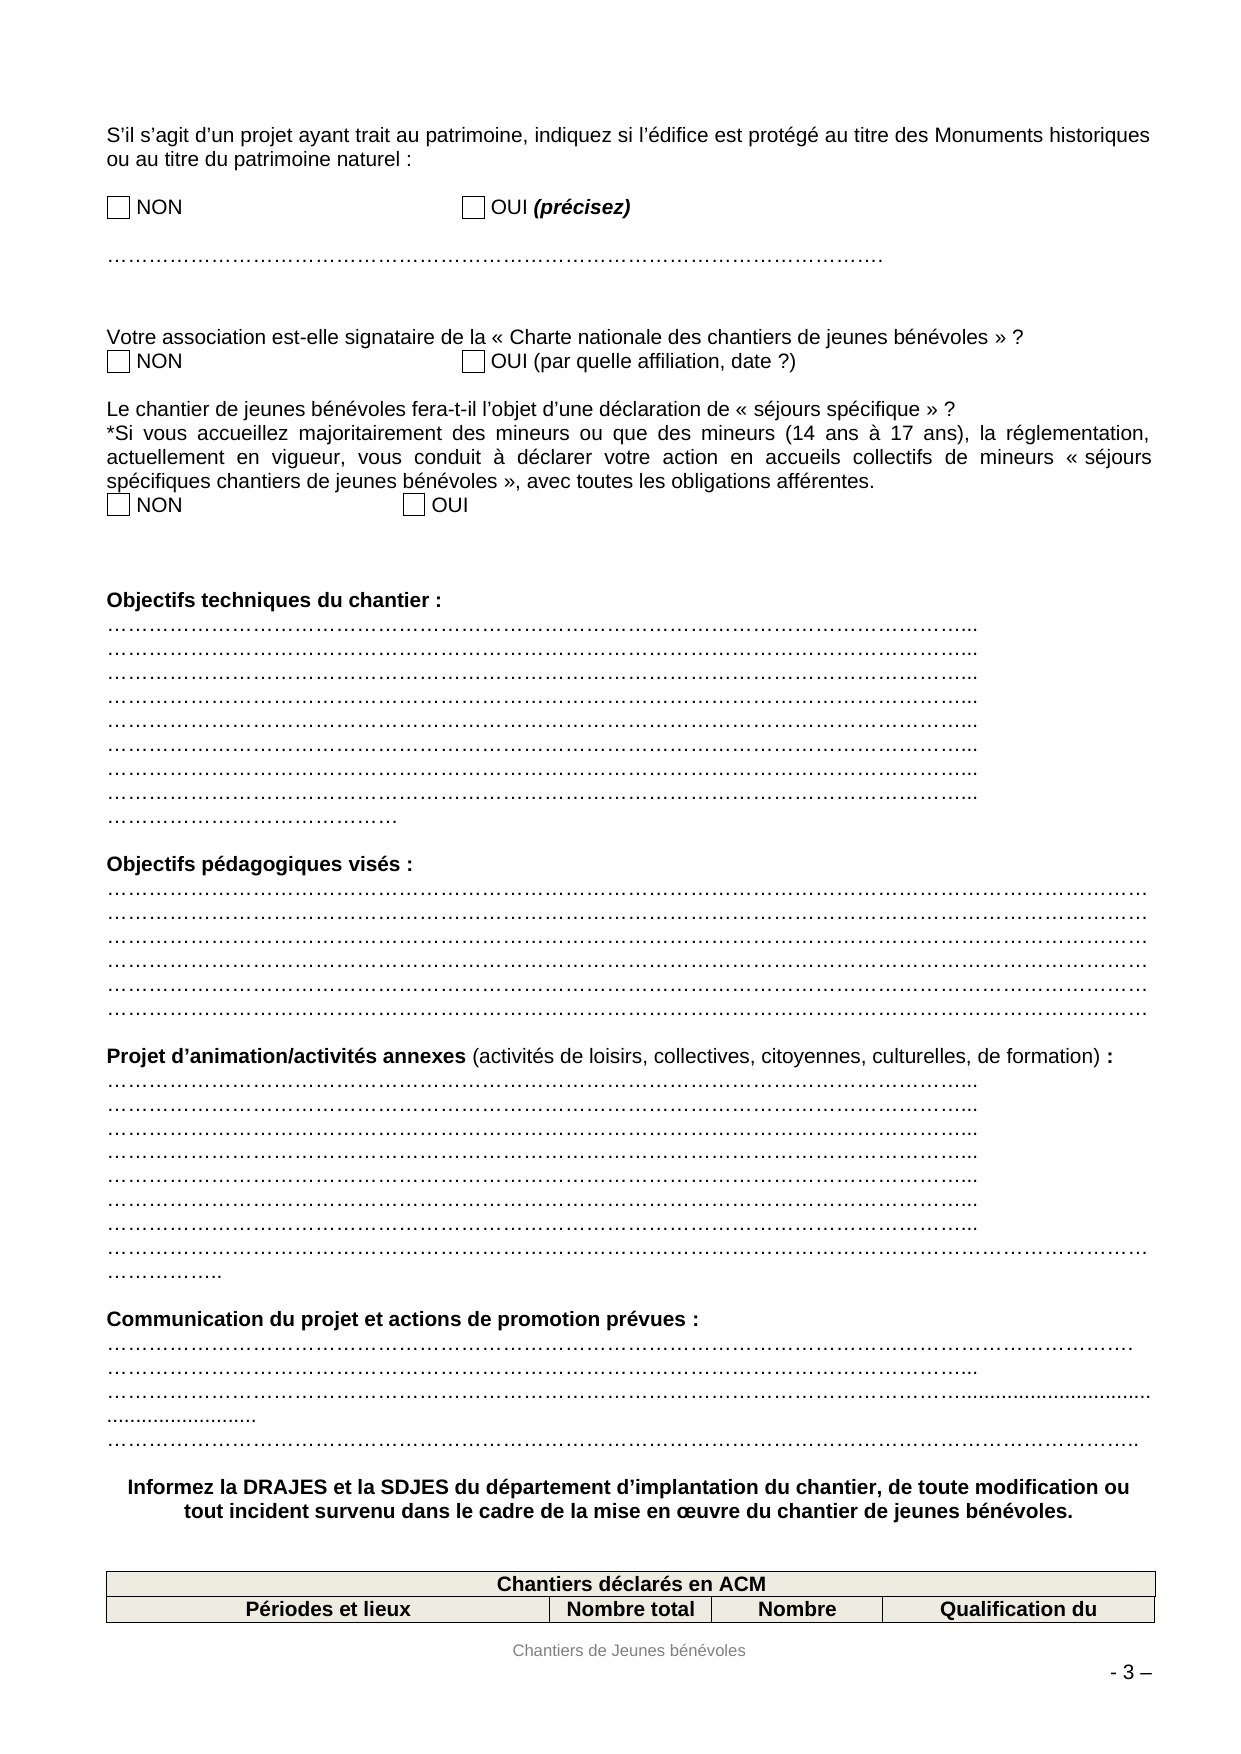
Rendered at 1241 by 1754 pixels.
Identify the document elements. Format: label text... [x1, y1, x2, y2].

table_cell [883, 1597, 1154, 1622]
text …………………………………………………………………………………………………………………………………. [106, 1331, 1152, 1355]
text ……………………………………………………………………………………………………………...……………………………………………………………………………………………………………...……………………………………………………………………………………………………………...……………………………………………………………………………………………………………...……………………………………………………………………………………………………………...……………………………………………………………………………………………………………...……………………………………………………………………………………………………………...……………………………………………………………………………………………………………...…………………………………… [106, 612, 1152, 828]
list Votre association est-elle signataire de la « Charte nationale des chantiers de jeunes bénévoles » ? [106, 325, 1152, 349]
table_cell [712, 1597, 882, 1622]
text Objectifs pédagogiques visés : [106, 852, 1152, 876]
list Le chantier de jeunes bénévoles fera-t-il l’objet d’une déclaration de « séjours spécifique » ? [106, 397, 1152, 421]
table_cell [550, 1597, 711, 1622]
text Communication du projet et actions de promotion prévues : [106, 1307, 1152, 1331]
text NON OUI (précisez) [106, 195, 1152, 219]
list NON OUI [106, 492, 1152, 516]
text ……………………………………………………………………………………………………………...……………………………………………………………………………………………………………........................................................... [106, 1355, 1152, 1427]
text Objectifs techniques du chantier : [106, 588, 1152, 612]
text …………………………………………………………………………………………………. [106, 243, 1152, 267]
list NON OUI (par quelle affiliation, date ?) [106, 349, 1152, 373]
text Projet d’animation/activités annexes (activités de loisirs, collectives, citoyennes, culturelles, de formation) : [106, 1043, 1152, 1067]
text Informez la DRAJES et la SDJES du département d’implantation du chantier, de toute modification ou tout incident survenu dans le cadre de la mise en œuvre du chantier de jeunes bénévoles. [106, 1475, 1152, 1523]
text ……………………………………………………………………………………………………………………………………………………………………………………………………………………………………………………………………………………………………………………………………………………………………………………………………………………………………………………………………………………………………………………………………………………………………………………………………………………………………………………………………………………………………………………………………………………………………………………………………………………………… [106, 876, 1152, 1019]
text ……………………………………………………………………………………………………………...……………………………………………………………………………………………………………...……………………………………………………………………………………………………………...……………………………………………………………………………………………………………...……………………………………………………………………………………………………………...……………………………………………………………………………………………………………...……………………………………………………………………………………………………………...………………………………………………………………………………………………………………………………………………….. [106, 1067, 1152, 1283]
text ………………………………………………………………………………………………………………………………….. [106, 1427, 1152, 1451]
list *Si vous accueillez majoritairement des mineurs ou que des mineurs (14 ans à 17 ans), la réglementation, actuellement en vigueur, vous conduit à déclarer votre action en accueils collectifs de mineurs « séjours spécifiques chantiers de jeunes bénévoles », avec toutes les obligations afférentes. [106, 421, 1152, 492]
text S’il s’agit d’un projet ayant trait au patrimoine, indiquez si l’édifice est protégé au titre des Monuments historiques ou au titre du patrimoine naturel : [106, 123, 1152, 171]
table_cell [107, 1597, 549, 1622]
table_header Chantiers déclarés en ACM [107, 1572, 1155, 1596]
